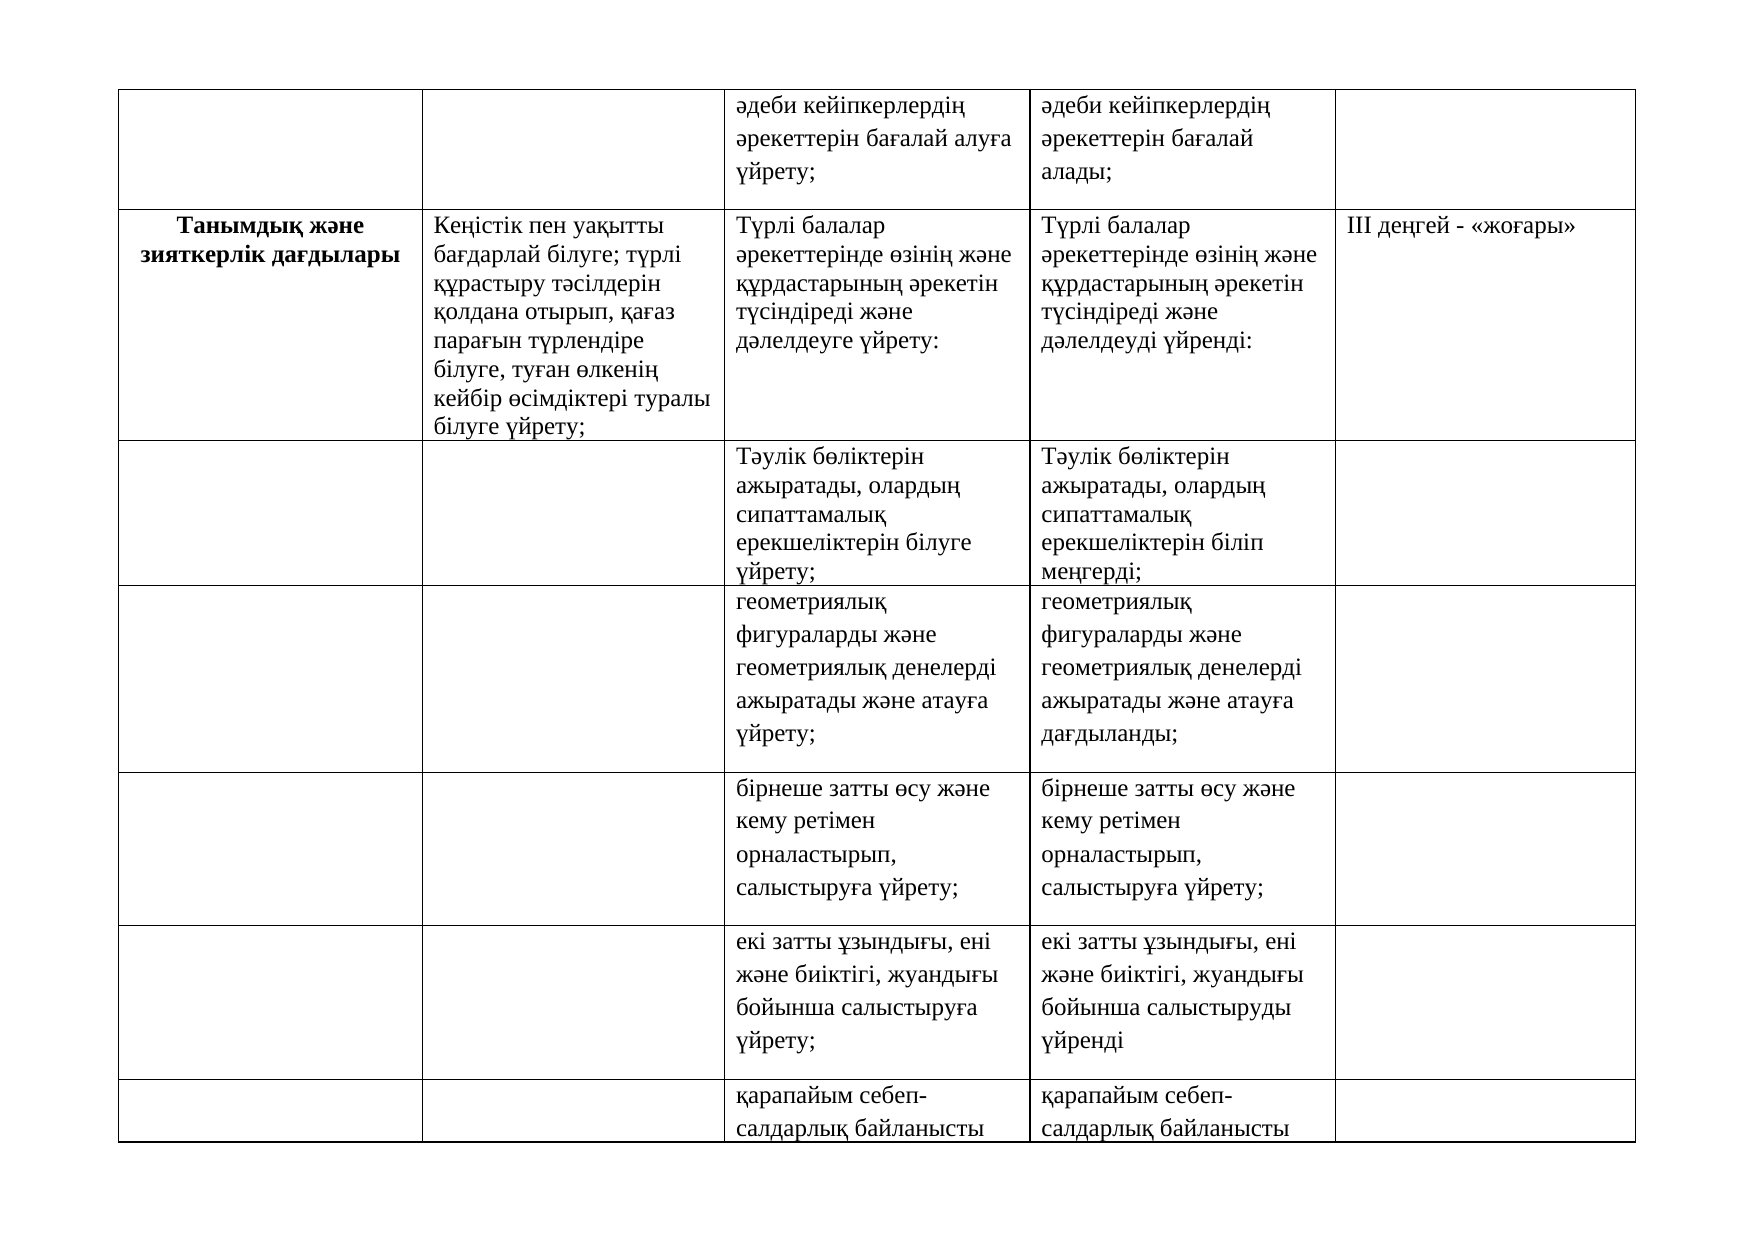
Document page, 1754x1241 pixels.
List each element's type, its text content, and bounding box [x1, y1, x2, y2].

table_cell бірнеше затты өсу және кему ретімен орналастырып, салыстыруға үйрету; [1031, 773, 1335, 925]
table_cell [1336, 441, 1635, 585]
table_cell [1336, 926, 1635, 1079]
table_cell [1336, 1080, 1635, 1141]
table_cell [423, 773, 724, 925]
table_cell екі затты ұзындығы, ені және биіктігі, жуандығы бойынша салыстыруды үйренді [1031, 926, 1335, 1079]
table_cell [119, 1080, 422, 1141]
table_cell Кеңістік пен уақытты бағдарлай білуге; түрлі құрастыру тәсілдерін қолдана отырып, қағаз парағын түрлендіре білуге, туған өлкенің кейбір өсімдіктері туралы білуге үйрету; [423, 210, 724, 440]
table_cell [1336, 773, 1635, 925]
table_cell [119, 926, 422, 1079]
table_cell [119, 441, 422, 585]
table_cell [119, 586, 422, 772]
table_cell әдеби кейіпкерлердің әрекеттерін бағалай алуға үйрету; [725, 90, 1029, 209]
table_cell бірнеше затты өсу және кему ретімен орналастырып, салыстыруға үйрету; [725, 773, 1029, 925]
table_cell Тәулік бөліктерін ажыратады, олардың сипаттамалық ерекшеліктерін білуге үйрету; [725, 441, 1029, 585]
table_cell Тәулік бөліктерін ажыратады, олардың сипаттамалық ерекшеліктерін біліп меңгерді; [1031, 441, 1335, 585]
table_cell әдеби кейіпкерлердің әрекеттерін бағалай алады; [1031, 90, 1335, 209]
table_cell Танымдық және зияткерлік дағдылары [119, 210, 422, 440]
table_cell [423, 90, 724, 209]
table_cell [423, 586, 724, 772]
table_cell геометриялық фигураларды және геометриялық денелерді ажыратады және атауға үйрету; [725, 586, 1029, 772]
table_cell [423, 926, 724, 1079]
table_cell [1336, 586, 1635, 772]
table_cell [119, 90, 422, 209]
table_cell геометриялық фигураларды және геометриялық денелерді ажыратады және атауға дағдыланды; [1031, 586, 1335, 772]
table_cell [423, 1080, 724, 1141]
table_cell екі затты ұзындығы, ені және биіктігі, жуандығы бойынша салыстыруға үйрету; [725, 926, 1029, 1079]
table_cell III деңгей - «жоғары» [1336, 210, 1635, 440]
table_cell Түрлі балалар әрекеттерінде өзінің және құрдастарының әрекетін түсіндіреді және дәлелдеуді үйренді: [1031, 210, 1335, 440]
table_cell Түрлі балалар әрекеттерінде өзінің және құрдастарының әрекетін түсіндіреді және дәлелдеуге үйрету: [725, 210, 1029, 440]
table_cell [1031, 1080, 1335, 1141]
table_cell [119, 773, 422, 925]
table_cell [1336, 90, 1635, 209]
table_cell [725, 1080, 1029, 1141]
table_cell [423, 441, 724, 585]
